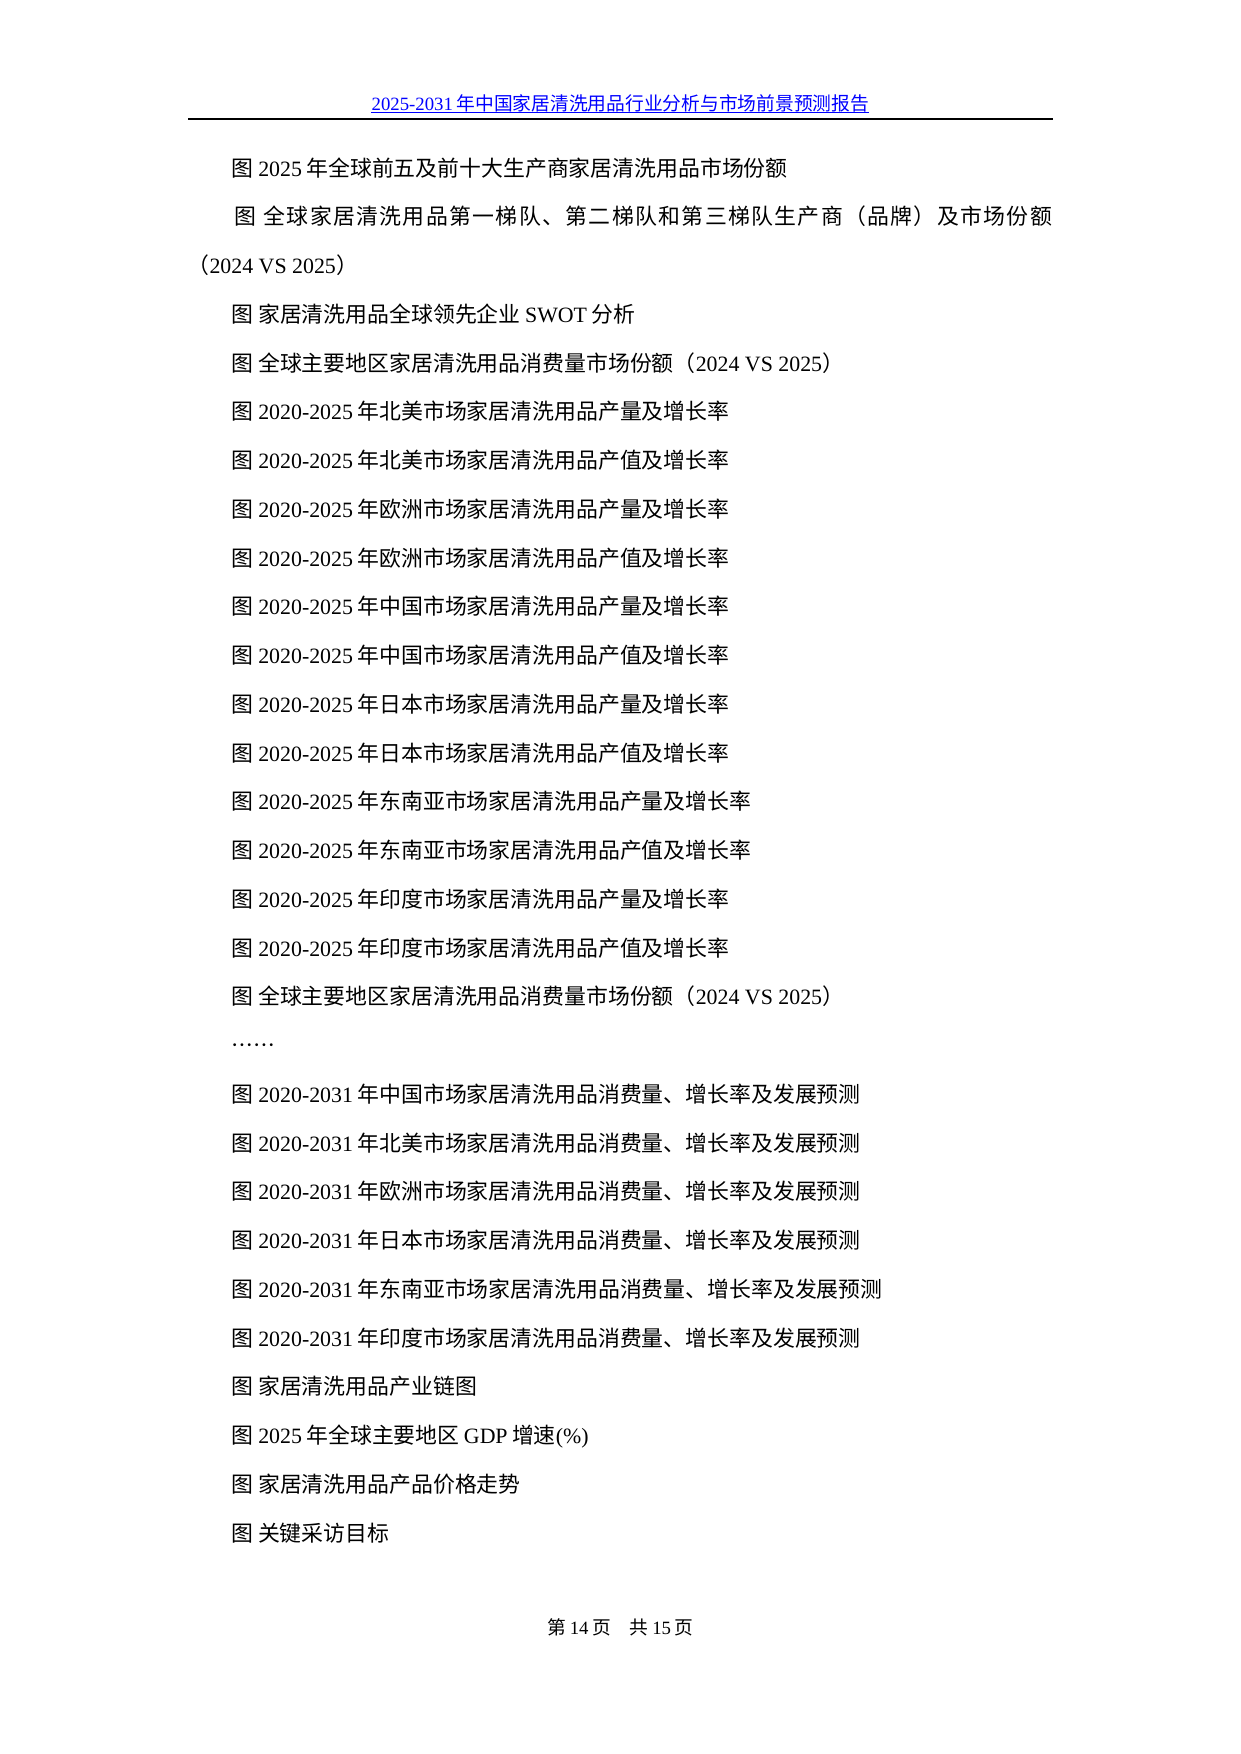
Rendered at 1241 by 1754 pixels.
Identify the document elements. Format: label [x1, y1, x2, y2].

text [187, 150, 1053, 1548]
